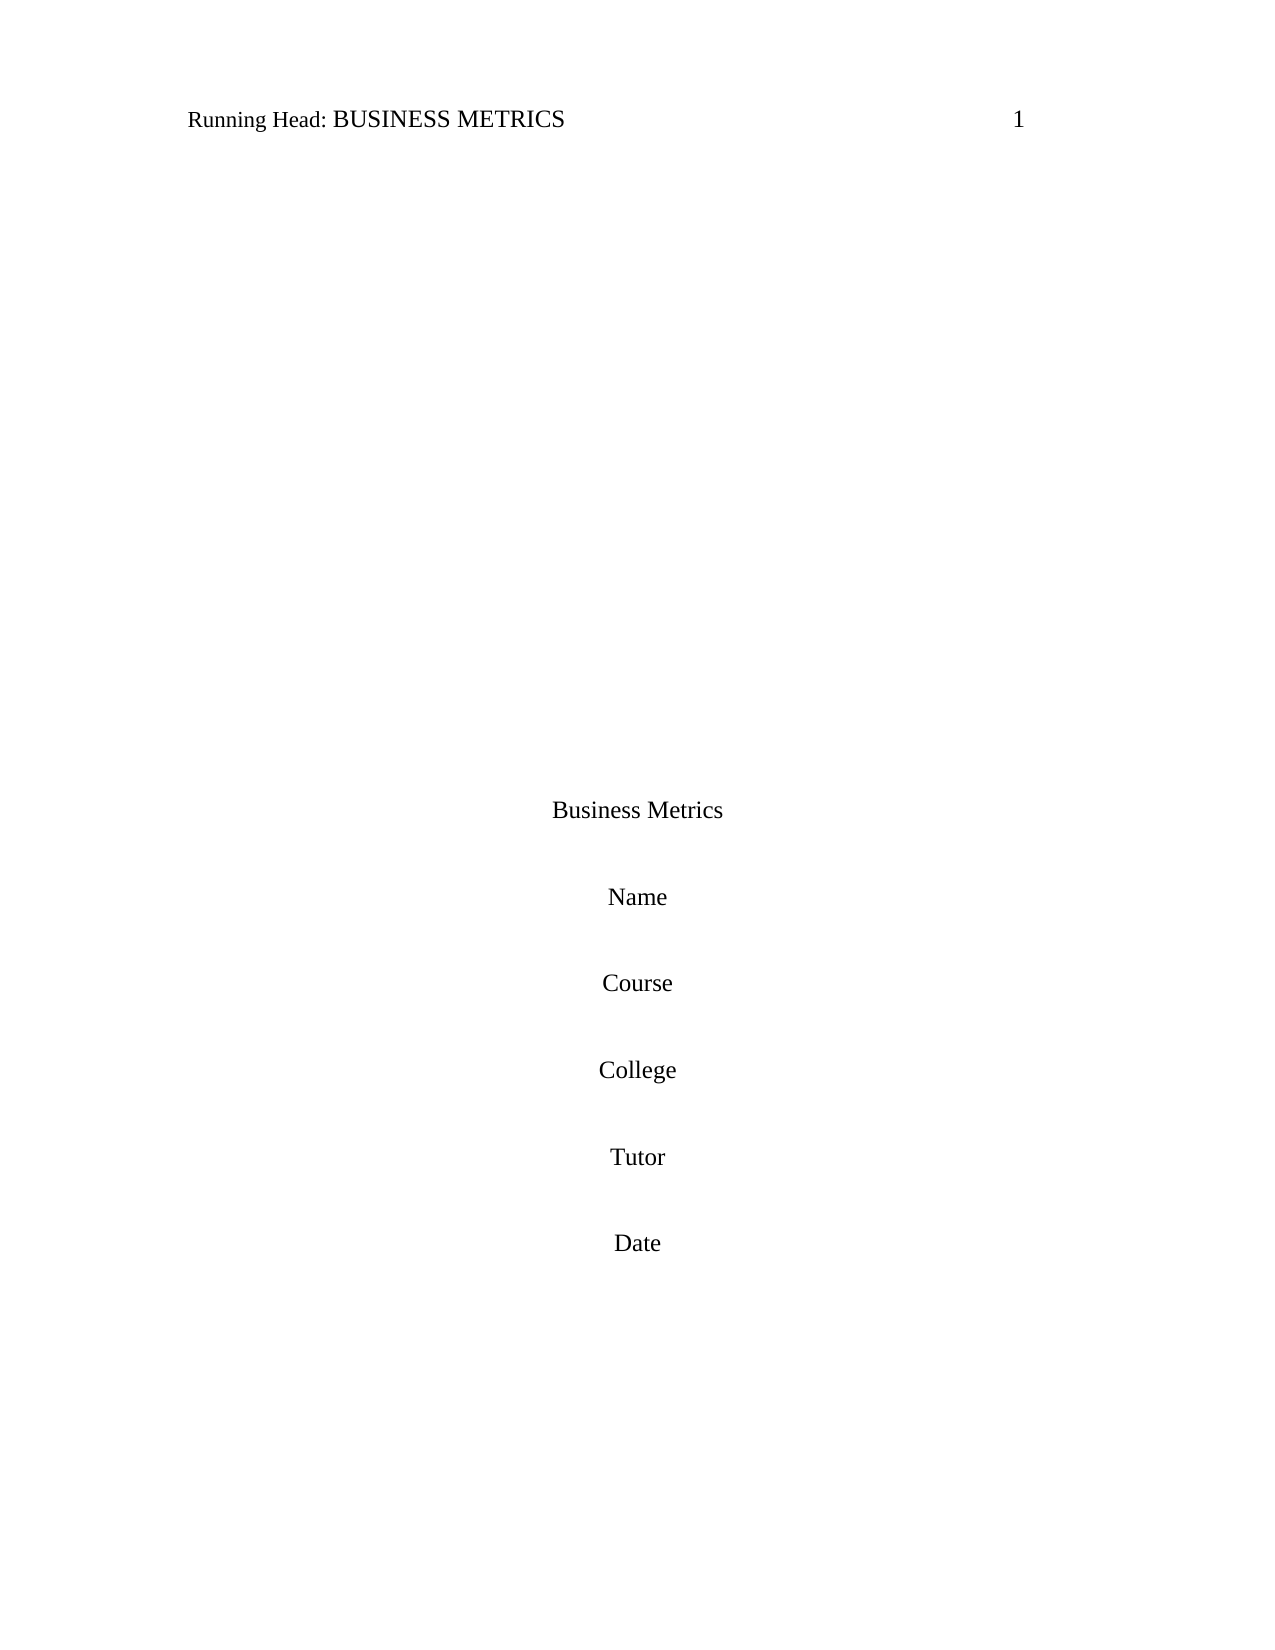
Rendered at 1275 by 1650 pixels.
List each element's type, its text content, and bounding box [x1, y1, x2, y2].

text Course [187, 968, 1087, 997]
text College [187, 1055, 1087, 1084]
text Business Metrics [187, 795, 1087, 824]
text Date [187, 1228, 1087, 1257]
text Tutor [187, 1142, 1087, 1171]
text Name [187, 882, 1087, 911]
